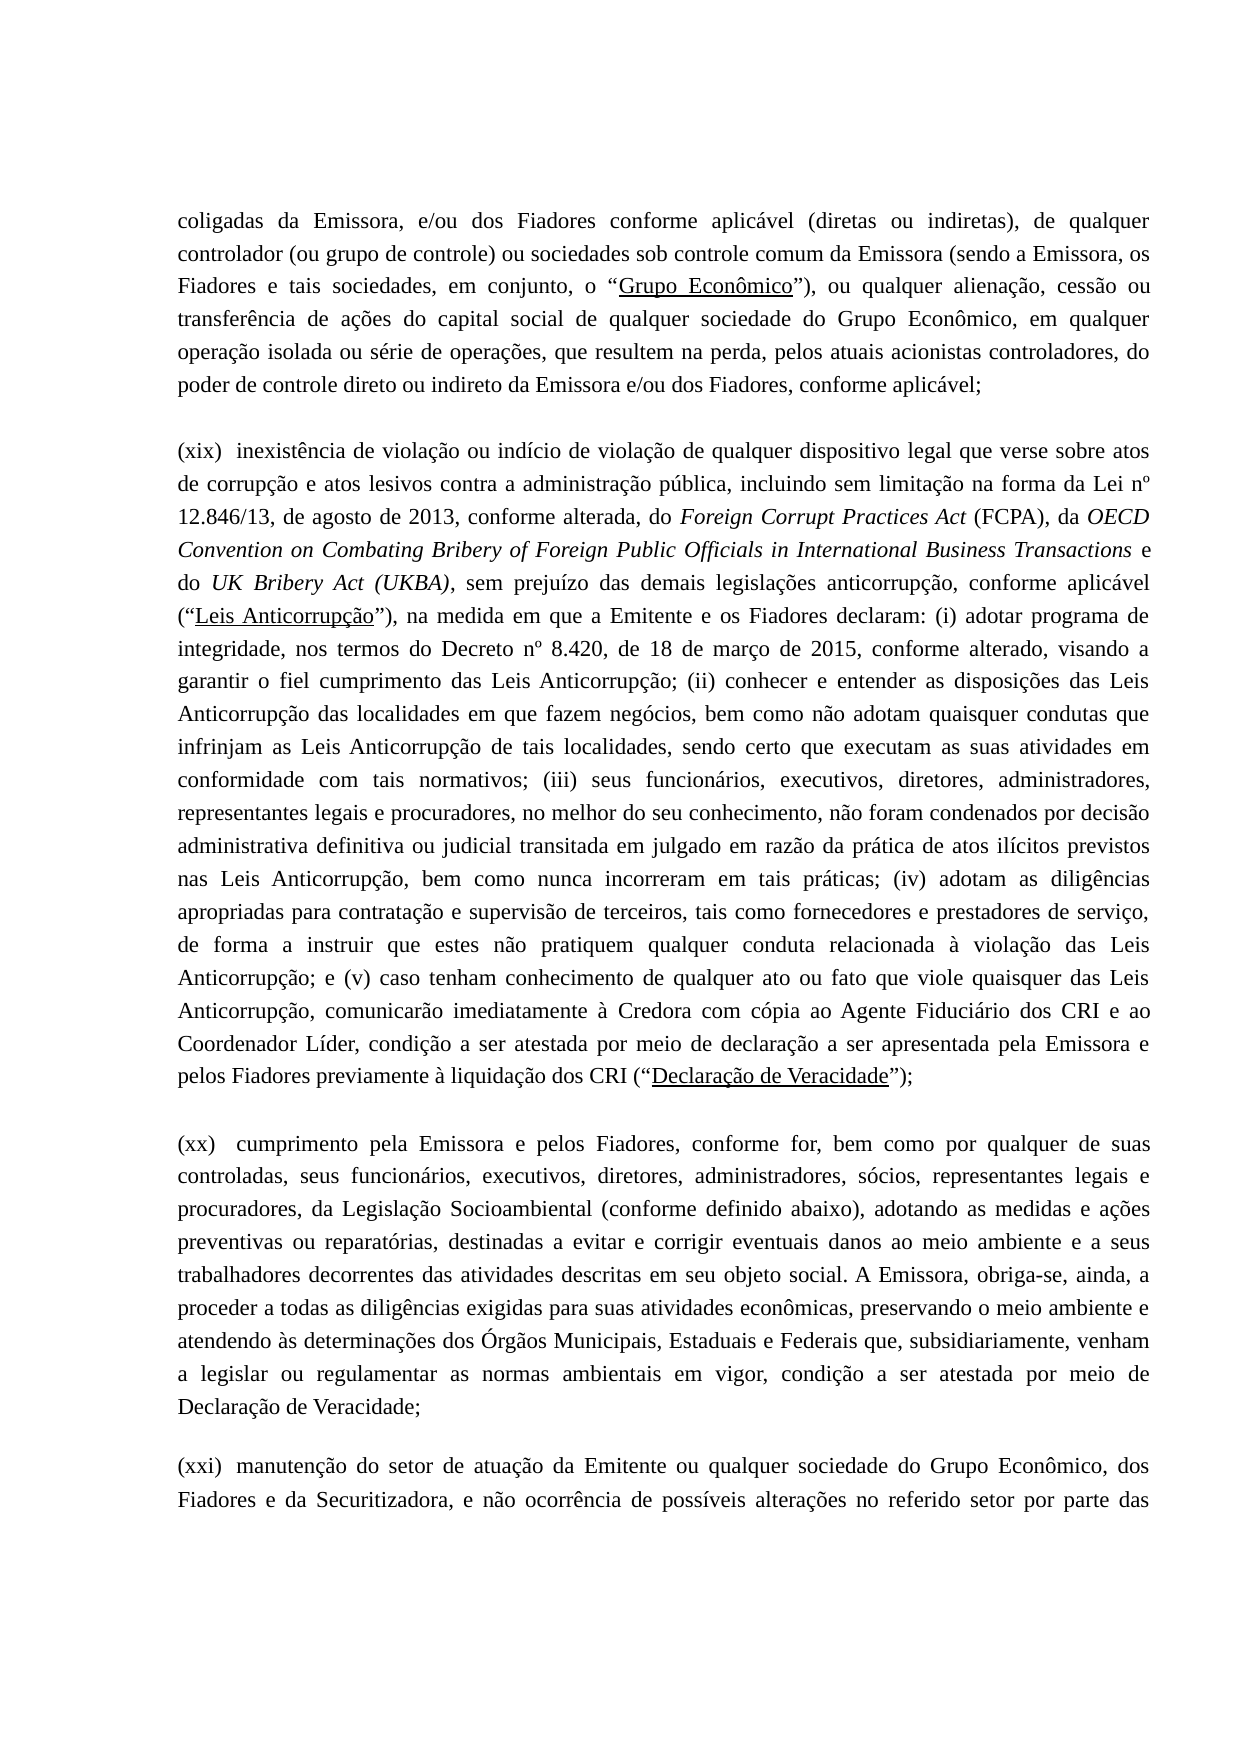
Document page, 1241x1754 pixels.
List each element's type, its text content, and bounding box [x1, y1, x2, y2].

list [177, 207, 1152, 398]
list cumprimento pela Emissora e pelos Fiadores, conforme for, bem como por qualquer de suas controladas, seus funcionários, executivos, diretores, administradores, sócios, representantes legais e procuradores, da Legislação Socioambiental (conforme definido abaixo), adotando as medidas e ações preventivas ou reparatórias, destinadas a evitar e corrigir eventuais danos ao meio ambiente e a seus trabalhadores decorrentes das atividades descritas em seu objeto social. A Emissora, obriga-se, ainda, a proceder a todas as diligências exigidas para suas atividades econômicas, preservando o meio ambiente e atendendo às determinações dos Órgãos Municipais, Estaduais e Federais que, subsidiariamente, venham a legislar ou regulamentar as normas ambientais em vigor, condição a ser atestada por meio de Declaração de Veracidade; [177, 1130, 1152, 1419]
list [177, 1452, 1152, 1513]
list inexistência de violação ou indício de violação de qualquer dispositivo legal que verse sobre atos de corrupção e atos lesivos contra a administração pública, incluindo sem limitação na forma da Lei nº 12.846/13, de agosto de 2013, conforme alterada, do Foreign Corrupt Practices Act (FCPA), da OECD Convention on Combating Bribery of Foreign Public Officials in International Business Transactions e do UK Bribery Act (UKBA), sem prejuízo das demais legislações anticorrupção, conforme aplicável (“Leis Anticorrupção”), na medida em que a Emitente e os Fiadores declaram: (i) adotar programa de integridade, nos termos do Decreto nº 8.420, de 18 de março de 2015, conforme alterado, visando a garantir o fiel cumprimento das Leis Anticorrupção; (ii) conhecer e entender as disposições das Leis Anticorrupção das localidades em que fazem negócios, bem como não adotam quaisquer condutas que infrinjam as Leis Anticorrupção de tais localidades, sendo certo que executam as suas atividades em conformidade com tais normativos; (iii) seus funcionários, executivos, diretores, administradores, representantes legais e procuradores, no melhor do seu conhecimento, não foram condenados por decisão administrativa definitiva ou judicial transitada em julgado em razão da prática de atos ilícitos previstos nas Leis Anticorrupção, bem como nunca incorreram em tais práticas; (iv) adotam as diligências apropriadas para contratação e supervisão de terceiros, tais como fornecedores e prestadores de serviço, de forma a instruir que estes não pratiquem qualquer conduta relacionada à violação das Leis Anticorrupção; e (v) caso tenham conhecimento de qualquer ato ou fato que viole quaisquer das Leis Anticorrupção, comunicarão imediatamente à Credora com cópia ao Agente Fiduciário dos CRI e ao Coordenador Líder, condição a ser atestada por meio de declaração a ser apresentada pela Emissora e pelos Fiadores previamente à liquidação dos CRI (“Declaração de Veracidade”); [177, 437, 1152, 1089]
